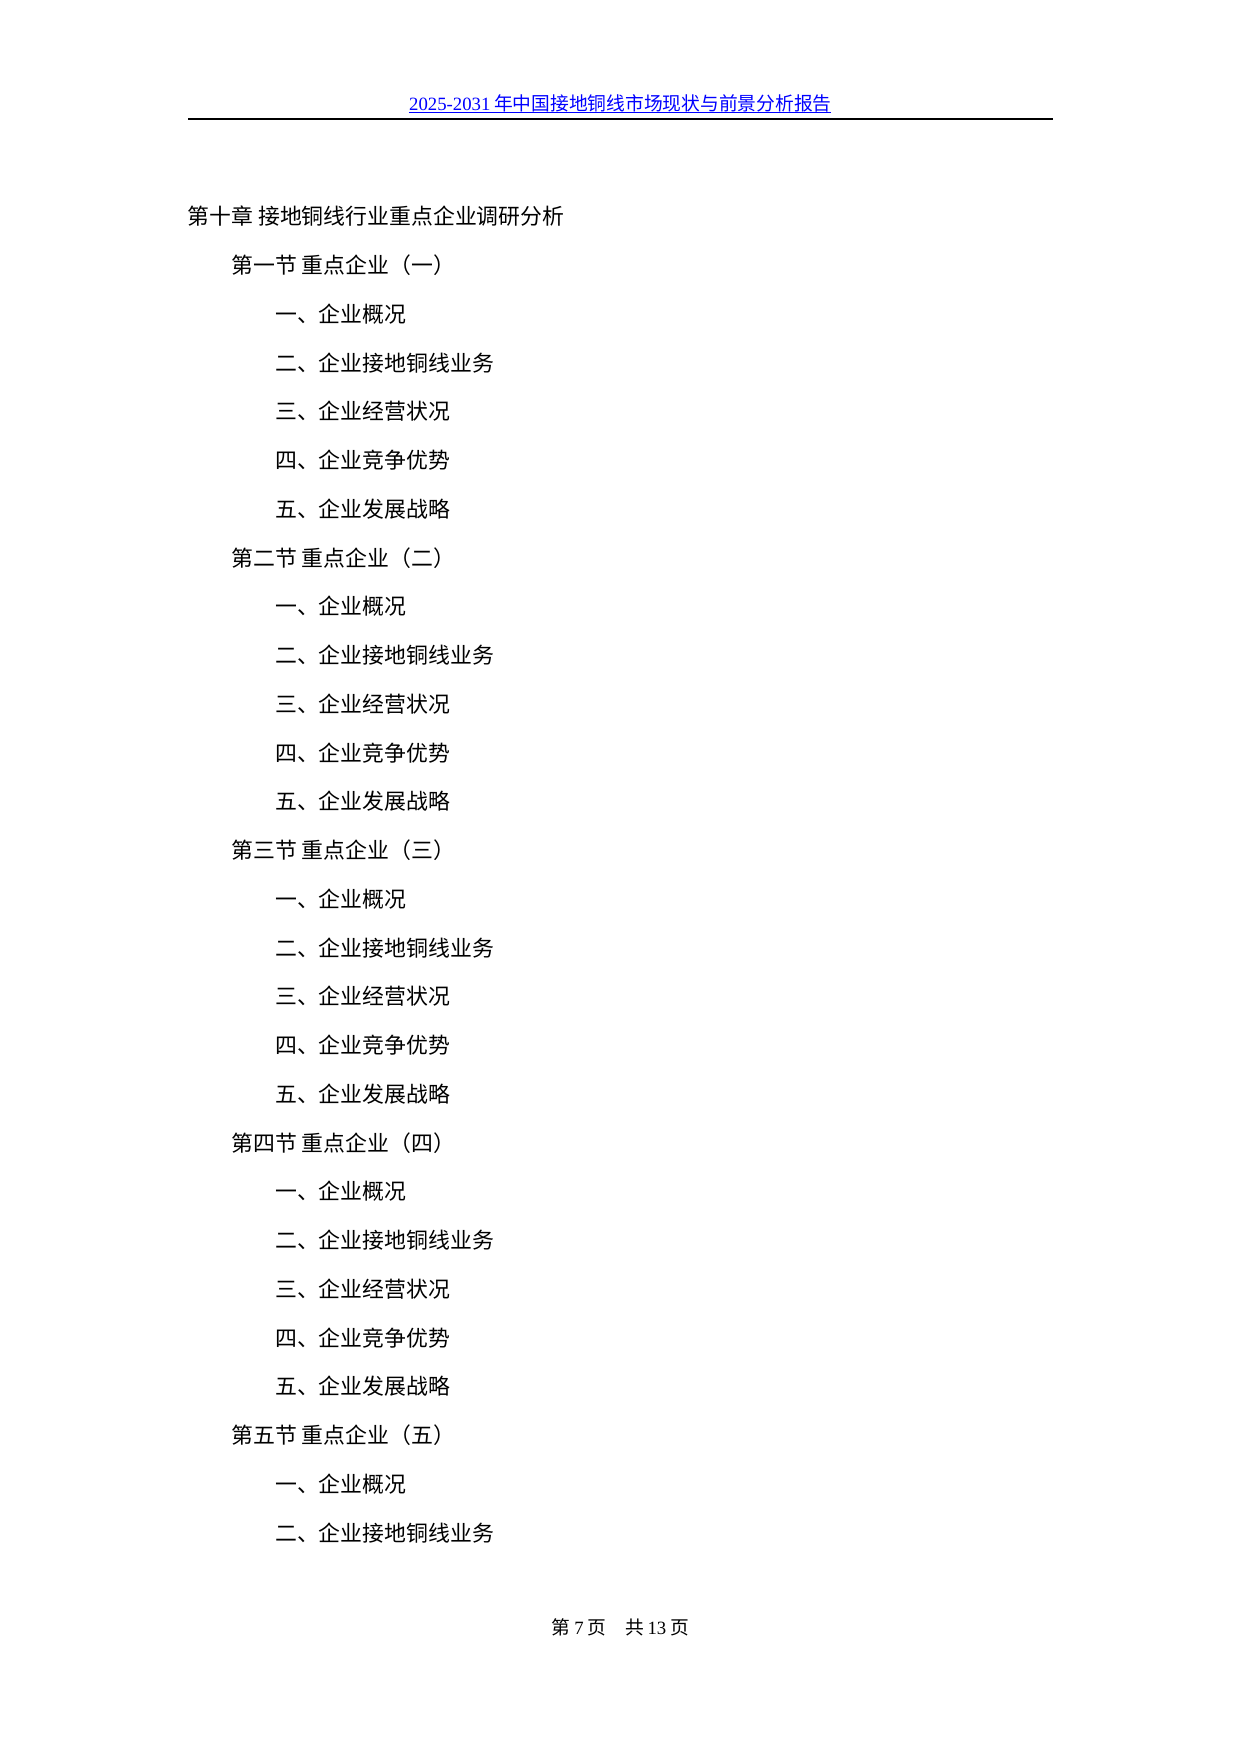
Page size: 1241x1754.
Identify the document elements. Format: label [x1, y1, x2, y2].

text [187, 150, 1053, 1548]
